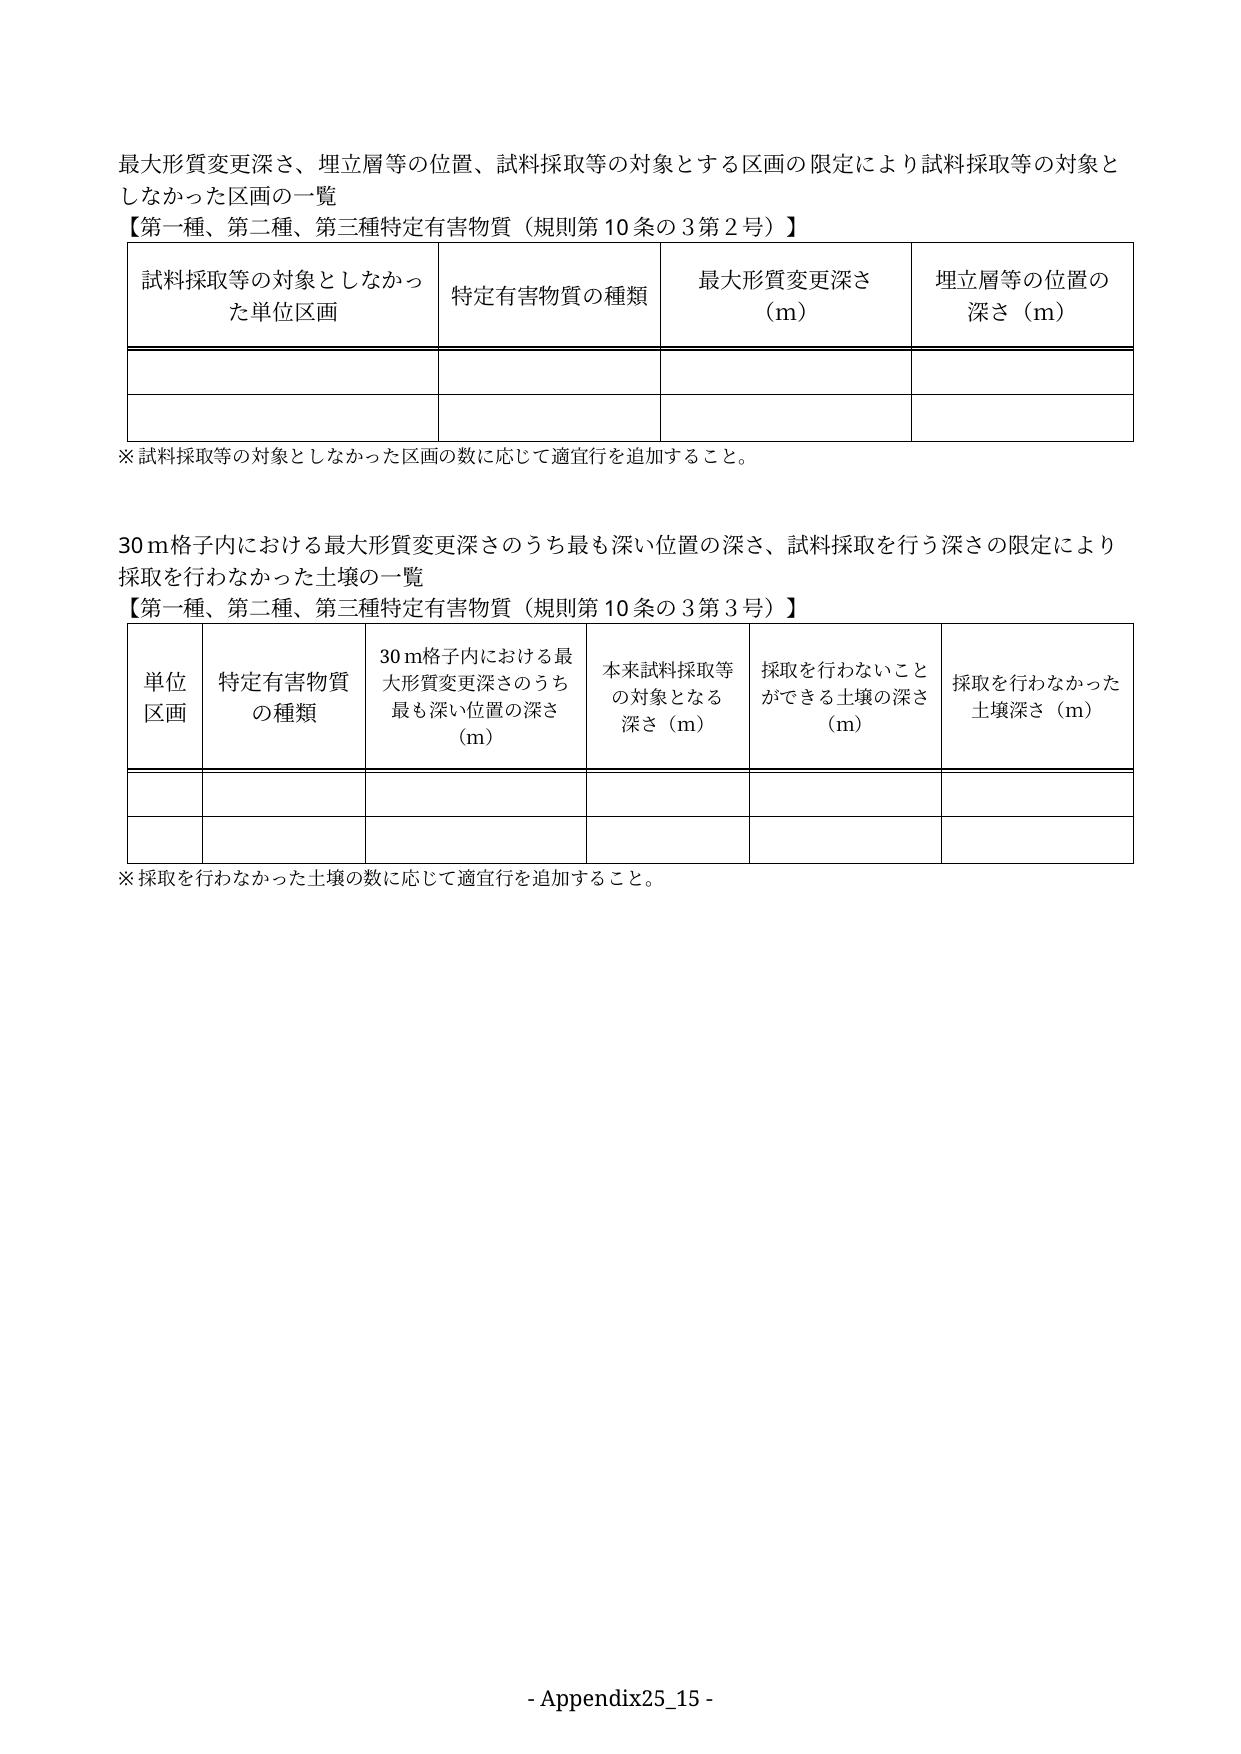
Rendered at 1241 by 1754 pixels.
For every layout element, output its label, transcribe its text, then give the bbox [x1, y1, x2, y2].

table_cell [203, 817, 365, 863]
table_cell [750, 773, 941, 816]
text ※ 試料採取等の対象としなかった区画の数に応じて適宜行を追加すること。 [118, 442, 1122, 469]
table_cell [128, 817, 202, 863]
table_header 採取を行わなかった土壌深さ（ｍ） [942, 624, 1133, 768]
table_header 本来試料採取等の対象となる 深さ（ｍ） [587, 624, 749, 768]
text ※ 採取を行わなかった土壌の数に応じて適宜行を追加すること。 [118, 864, 1122, 891]
table_header 特定有害物質の種類 [203, 624, 365, 768]
table_cell [439, 395, 660, 441]
table_cell [942, 773, 1133, 816]
table_cell [128, 351, 438, 393]
text 【第一種、第二種、第三種特定有害物質（規則第10条の３第３号）】 [118, 591, 1122, 623]
table_header 試料採取等の対象としなかった単位区画 [128, 243, 438, 346]
table_cell [661, 351, 911, 393]
table_cell [128, 395, 438, 441]
table_header 埋立層等の位置の 深さ（ｍ） [912, 243, 1133, 346]
table_cell [587, 773, 749, 816]
table_header 30ｍ格子内における最大形質変更深さのうち最も深い位置の深さ（ｍ） [366, 624, 586, 768]
table_cell [366, 773, 586, 816]
table_cell [942, 817, 1133, 863]
table_header 単位区画 [128, 624, 202, 768]
table_header 最大形質変更深さ（ｍ） [661, 243, 911, 346]
text 【第一種、第二種、第三種特定有害物質（規則第10条の３第２号）】 [118, 211, 1122, 242]
table_cell [439, 351, 660, 393]
table_cell [750, 817, 941, 863]
table_cell [912, 395, 1133, 441]
table_cell [912, 351, 1133, 393]
text 30ｍ格子内における最大形質変更深さのうち最も深い位置の深さ、試料採取を行う深さの限定により採取を行わなかった土壌の一覧 [118, 528, 1122, 591]
table_cell [587, 817, 749, 863]
table_header 採取を行わないことができる土壌の深さ（ｍ） [750, 624, 941, 768]
table_cell [366, 817, 586, 863]
table_cell [203, 773, 365, 816]
table_cell [661, 395, 911, 441]
table_header 特定有害物質の種類 [439, 243, 660, 346]
table_cell [128, 773, 202, 816]
text 最大形質変更深さ、埋立層等の位置、試料採取等の対象とする区画の限定により試料採取等の対象としなかった区画の一覧 [118, 148, 1122, 211]
